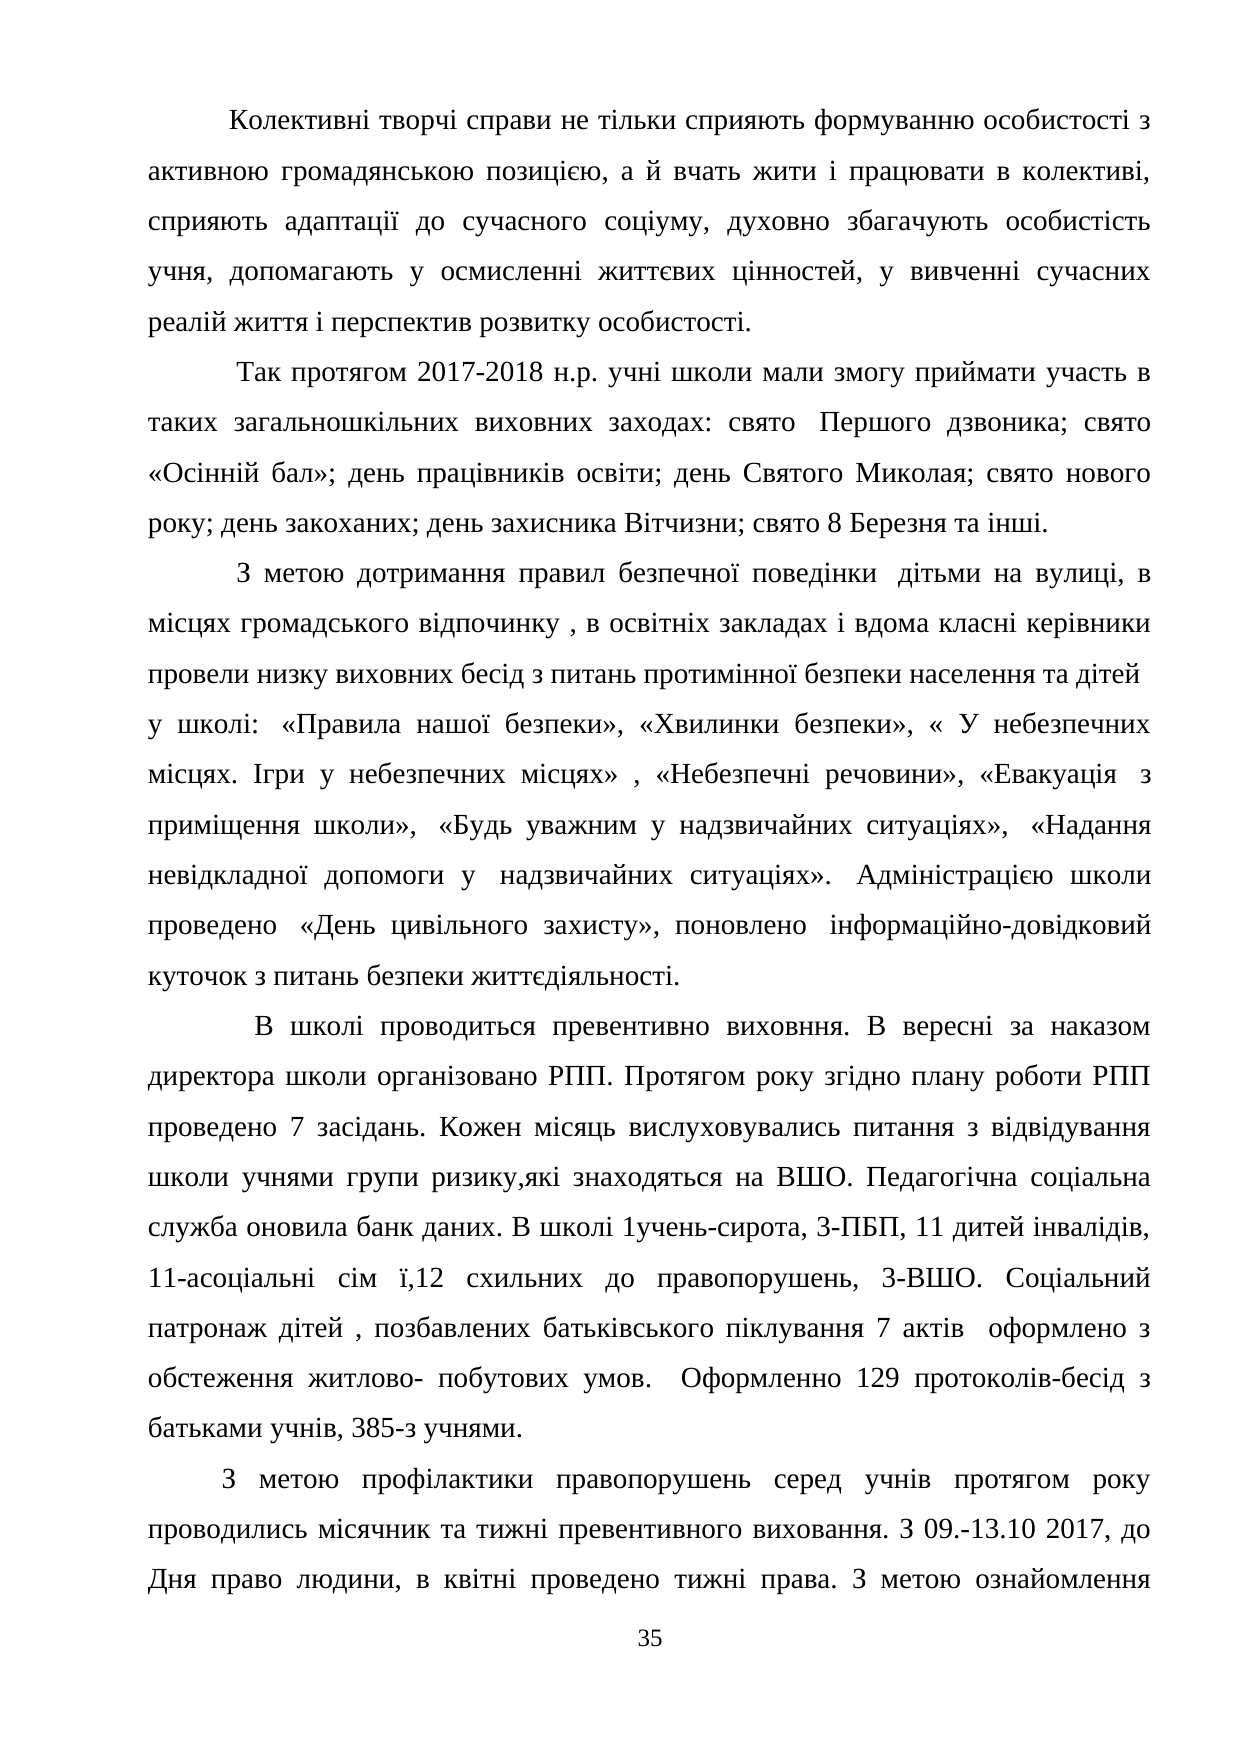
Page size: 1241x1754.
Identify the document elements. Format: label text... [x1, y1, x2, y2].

text Так протягом 2017-2018 н.р. учні школи мали змогу приймати участь в таких загальношкільних виховних заходах: свято Першого дзвоника; свято «Осінній бал»; день працівників освіти; день Святого Миколая; свято нового року; день закоханих; день захисника Вітчизни; свято 8 Березня та інші. [148, 354, 1152, 538]
text З метою дотримання правил безпечної поведінки дітьми на вулиці, в місцях громадського відпочинку , в освітніх закладах і вдома класні керівники провели низку виховних бесід з питань протимінної безпеки населення та дітей у школі: «Правила нашої безпеки», «Хвилинки безпеки», « У небезпечних місцях. Ігри у небезпечних місцях» , «Небезпечні речовини», «Евакуація з приміщення школи», «Будь уважним у надзвичайних ситуаціях», «Надання невідкладної допомоги у надзвичайних ситуаціях». Адміністрацією школи проведено «День цивільного захисту», поновлено інформаційно-довідковий куточок з питань безпеки життєдіяльності. [148, 555, 1152, 991]
text В школі проводиться превентивно виховння. В вересні за наказом директора школи організовано РПП. Протягом року згідно плану роботи РПП проведено 7 засідань. Кожен місяць вислуховувались питання з відвідування школи учнями групи ризику,які знаходяться на ВШО. Педагогічна соціальна служба оновила банк даних. В школі 1учень-сирота, 3-ПБП, 11 дитей інвалідів, 11-асоціальні сім ї,12 схильних до правопорушень, 3-ВШО. Соціальний патронаж дітей , позбавлених батьківського піклування 7 актів оформлено з обстеження житлово- побутових умов. Оформленно 129 протоколів-бесід з батьками учнів, 385-з учнями. [148, 1008, 1152, 1444]
text Колективні творчі справи не тільки сприяють формуванню особистості з активною громадянською позицією, а й вчать жити і працювати в колективі, сприяють адаптації до сучасного соціуму, духовно збагачують особистість учня, допомагають у осмисленні життєвих цінностей, у вивченні сучасних реалій життя і перспектив розвитку особистості. [148, 102, 1152, 337]
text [148, 1461, 1152, 1595]
